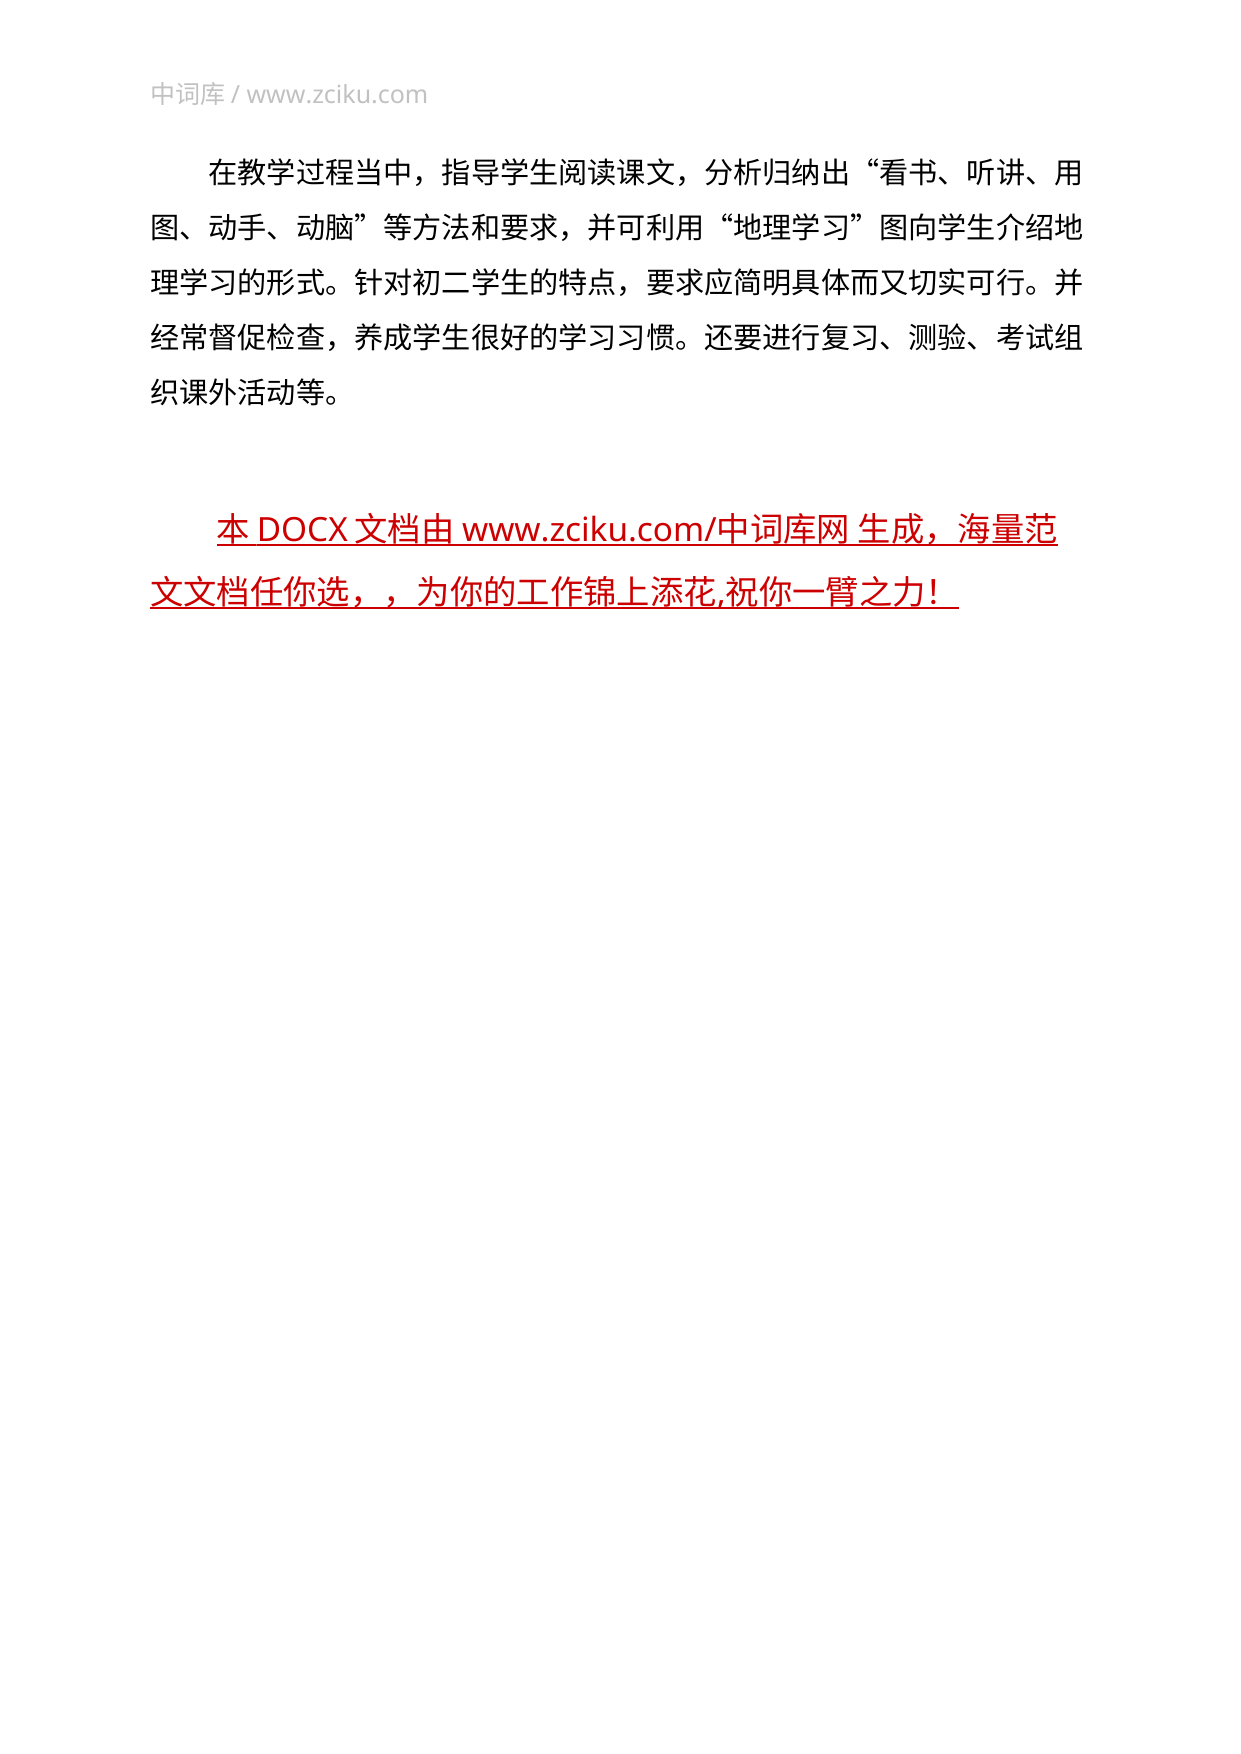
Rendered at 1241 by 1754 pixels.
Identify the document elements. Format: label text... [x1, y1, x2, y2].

text 本DOCX文档由 www.zciku.com/中词库网 生成，海量范文文档任你选，，为你的工作锦上添花,祝你一臂之力！ [150, 503, 1090, 614]
text 在教学过程当中，指导学生阅读课文，分析归纳出“看书、听讲、用图、动手、动脑”等方法和要求，并可利用“地理学习”图向学生介绍地理学习的形式。针对初二学生的特点，要求应简明具体而又切实可行。并经常督促检查，养成学生很好的学习习惯。还要进行复习、测验、考试组织课外活动等。 [150, 150, 1090, 412]
